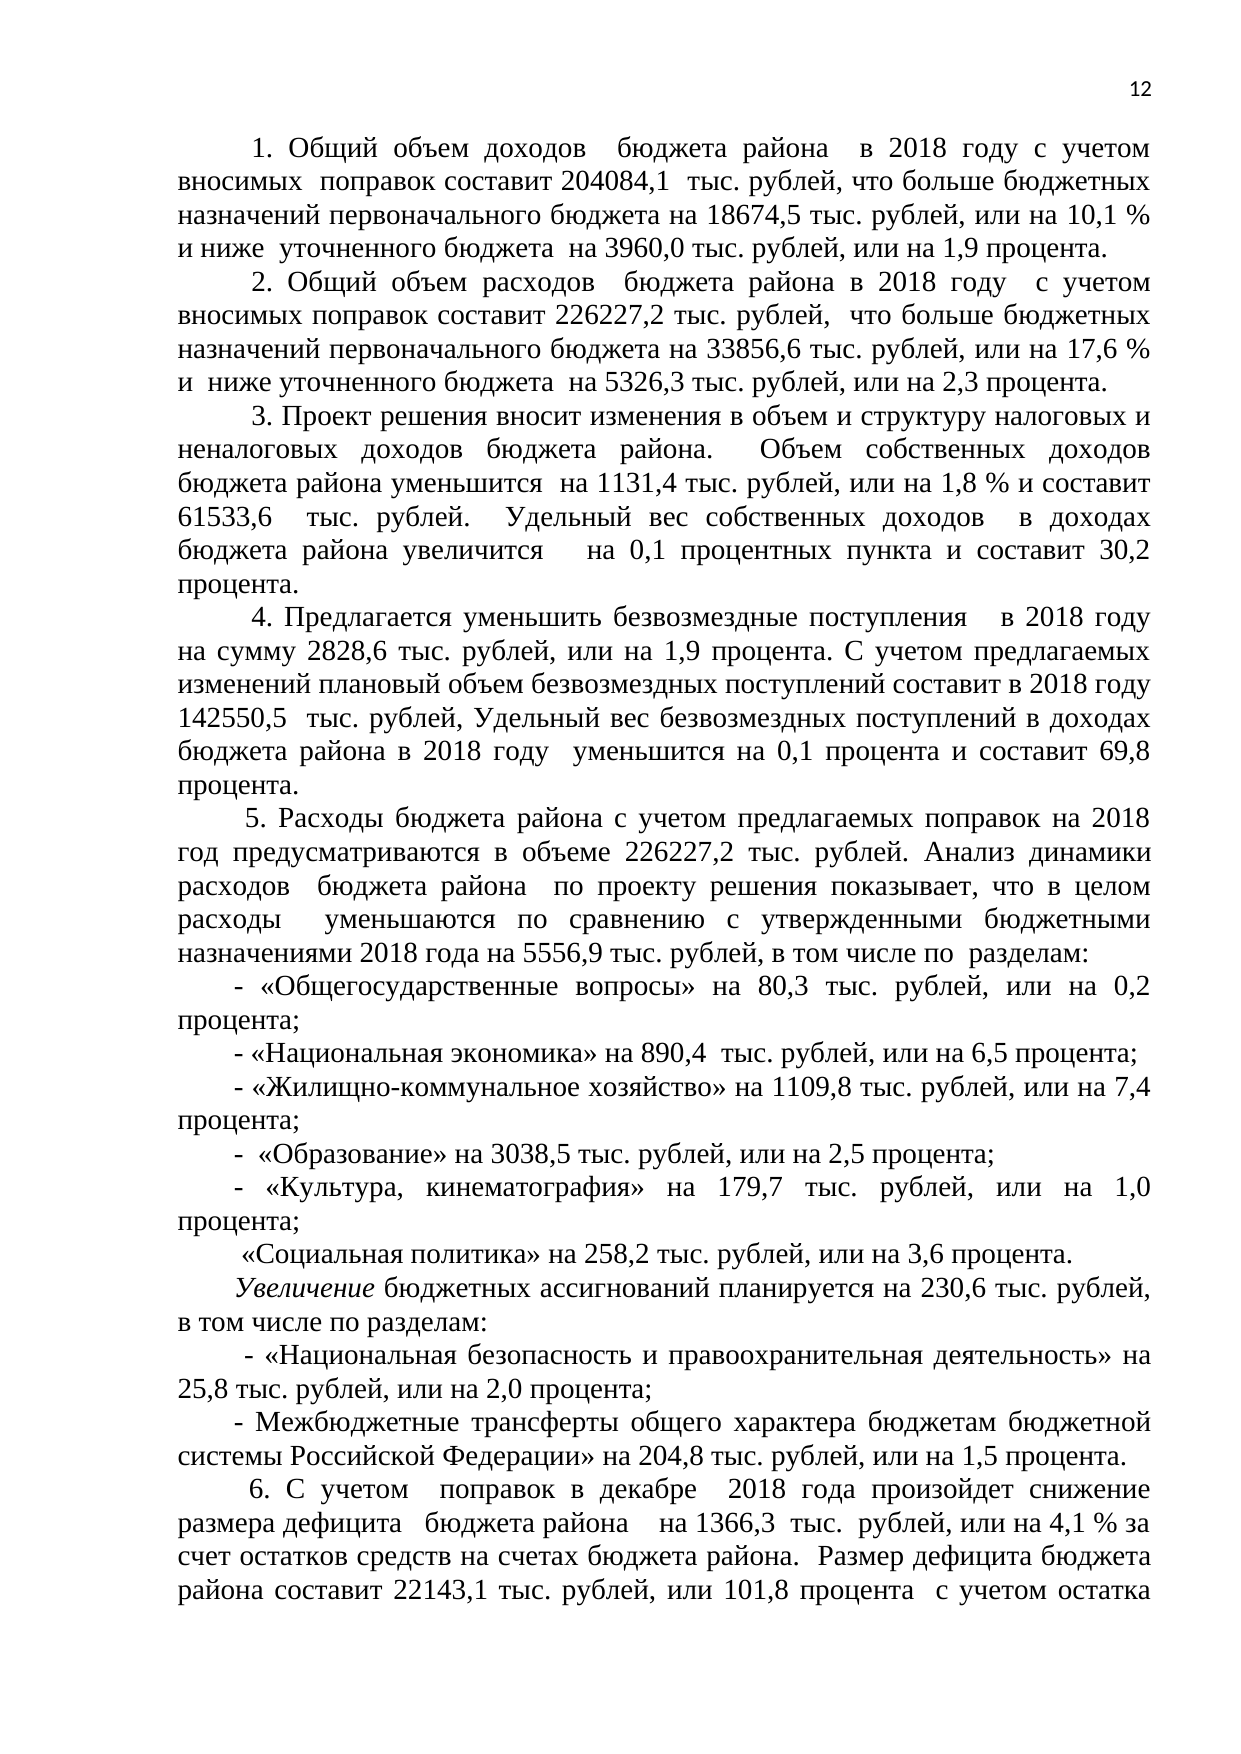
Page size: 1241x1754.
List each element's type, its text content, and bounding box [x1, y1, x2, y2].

text «Социальная политика» на 258,2 тыс. рублей, или на 3,6 процента. [177, 1237, 1152, 1270]
text Увеличение бюджетных ассигнований планируется на 230,6 тыс. рублей, в том числе по разделам: [177, 1270, 1152, 1337]
text 3. Проект решения вносит изменения в объем и структуру налоговых и неналоговых доходов бюджета района. Объем собственных доходов бюджета района уменьшится на 1131,4 тыс. рублей, или на 1,8 % и составит 61533,6 тыс. рублей. Удельный вес собственных доходов в доходах бюджета района увеличится на 0,1 процентных пункта и составит 30,2 процента. [177, 398, 1152, 599]
text 2. Общий объем расходов бюджета района в 2018 году с учетом вносимых поправок составит 226227,2 тыс. рублей, что больше бюджетных назначений первоначального бюджета на 33856,6 тыс. рублей, или на 17,6 % и ниже уточненного бюджета на 5326,3 тыс. рублей, или на 2,3 процента. [177, 264, 1152, 398]
text - «Образование» на 3038,5 тыс. рублей, или на 2,5 процента; [177, 1136, 1152, 1169]
text 4. Предлагается уменьшить безвозмездные поступления в 2018 году на сумму 2828,6 тыс. рублей, или на 1,9 процента. С учетом предлагаемых изменений плановый объем безвозмездных поступлений составит в 2018 году 142550,5 тыс. рублей, Удельный вес безвозмездных поступлений в доходах бюджета района в 2018 году уменьшится на 0,1 процента и составит 69,8 процента. [177, 599, 1152, 801]
text - Межбюджетные трансферты общего характера бюджетам бюджетной системы Российской Федерации» на 204,8 тыс. рублей, или на 1,5 процента. [177, 1404, 1152, 1471]
text 5. Расходы бюджета района с учетом предлагаемых поправок на 2018 год предусматриваются в объеме 226227,2 тыс. рублей. Анализ динамики расходов бюджета района по проекту решения показывает, что в целом расходы уменьшаются по сравнению с утвержденными бюджетными назначениями 2018 года на 5556,9 тыс. рублей, в том числе по разделам: [177, 801, 1152, 968]
text - «Общегосударственные вопросы» на 80,3 тыс. рублей, или на 0,2 процента; [177, 968, 1152, 1035]
text - «Национальная безопасность и правоохранительная деятельность» на 25,8 тыс. рублей, или на 2,0 процента; [177, 1337, 1152, 1404]
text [177, 1471, 1152, 1606]
text 1. Общий объем доходов бюджета района в 2018 году с учетом вносимых поправок составит 204084,1 тыс. рублей, что больше бюджетных назначений первоначального бюджета на 18674,5 тыс. рублей, или на 10,1 % и ниже уточненного бюджета на 3960,0 тыс. рублей, или на 1,9 процента. [177, 130, 1152, 264]
text - «Национальная экономика» на 890,4 тыс. рублей, или на 6,5 процента; [177, 1035, 1152, 1069]
text - «Жилищно-коммунальное хозяйство» на 1109,8 тыс. рублей, или на 7,4 процента; [177, 1069, 1152, 1136]
text - «Культура, кинематография» на 179,7 тыс. рублей, или на 1,0 процента; [177, 1169, 1152, 1237]
